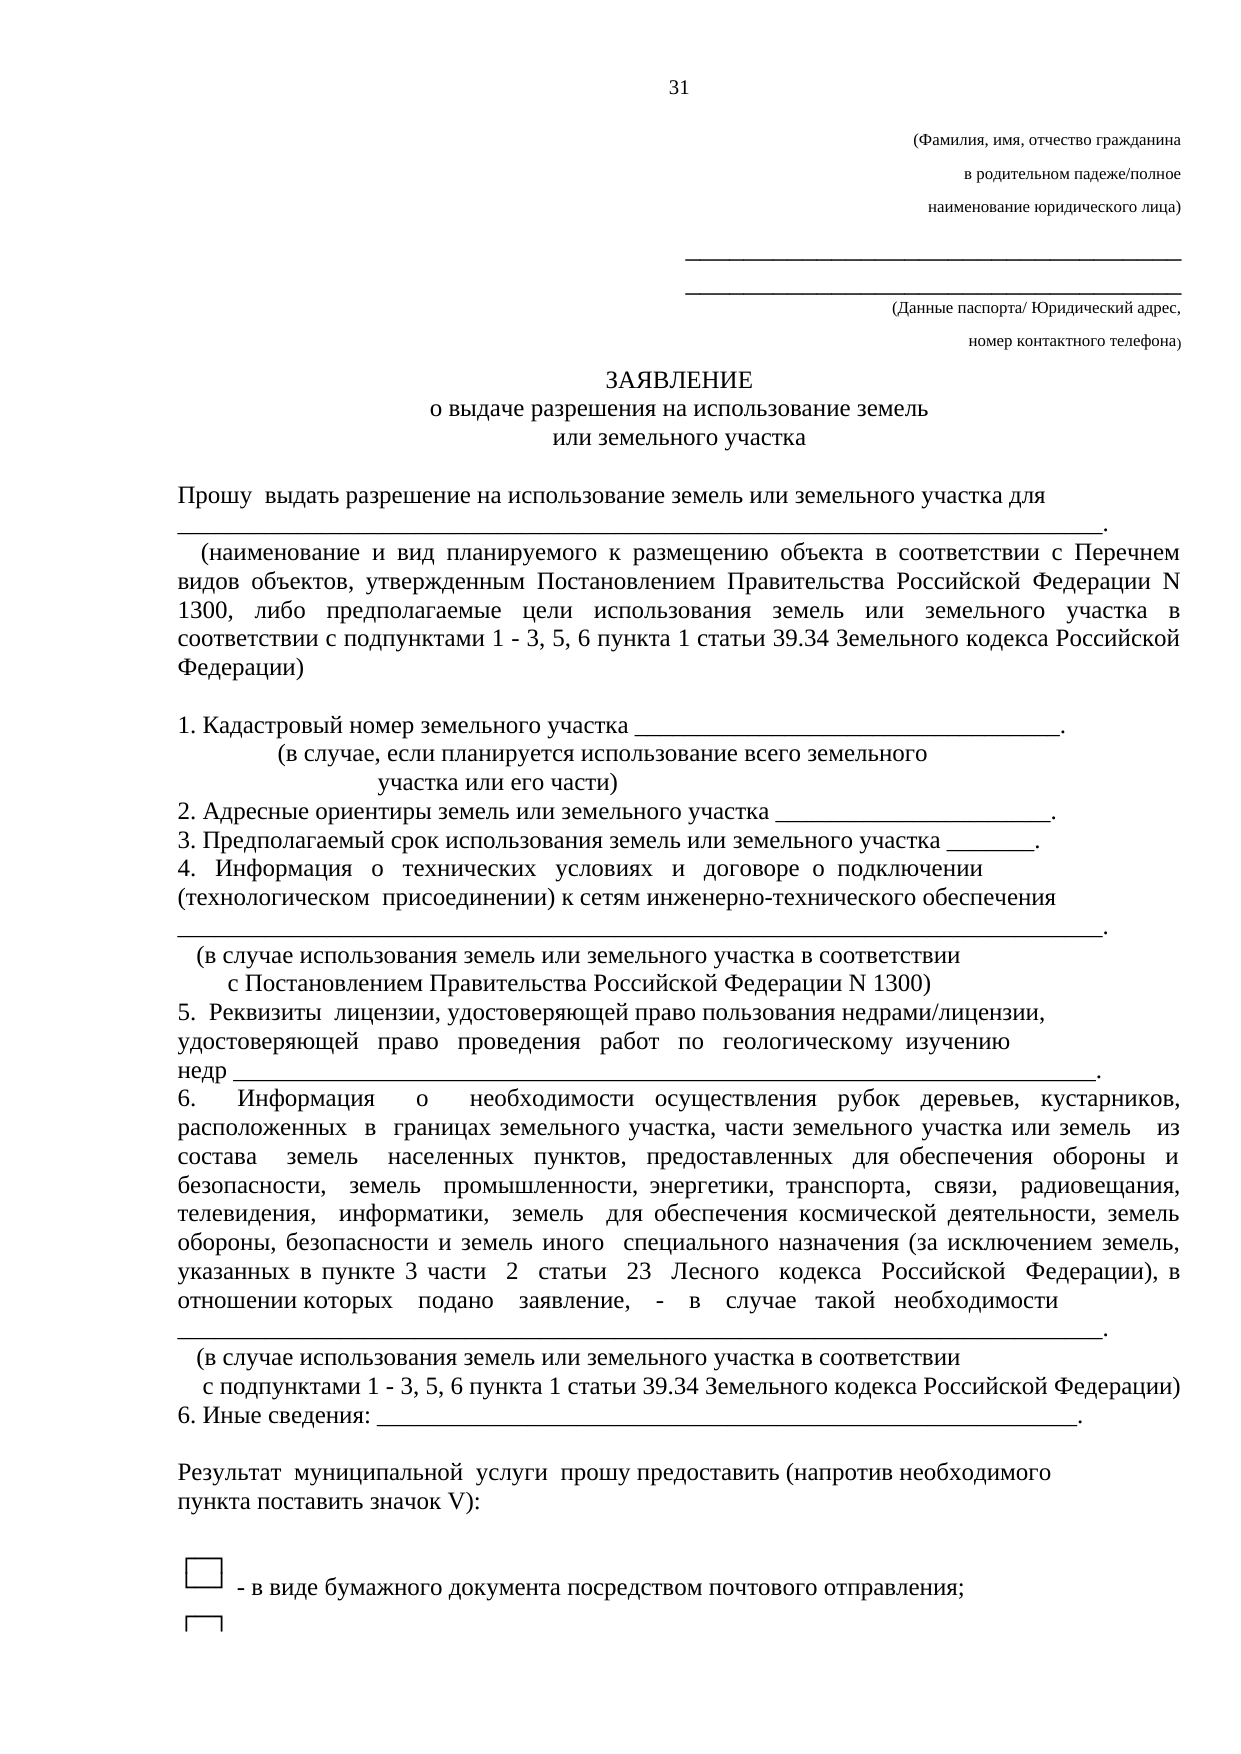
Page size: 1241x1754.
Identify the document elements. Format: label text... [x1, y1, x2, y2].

text 4. Информация о технических условиях и договоре о подключении [177, 853, 1181, 882]
text (технологическом присоединении) к сетям инженерно-технического обеспечения [177, 882, 1181, 911]
text с Постановлением Правительства Российской Федерации N 1300) [177, 968, 1181, 997]
text (Фамилия, имя, отчество гражданина [177, 130, 1181, 163]
text __________________________________ [177, 264, 1181, 298]
text __________________________________________________________________________. [177, 1313, 1181, 1342]
text 6. Информация о необходимости осуществления рубок деревьев, кустарников, расположенных в границах земельного участка, части земельного участка или земель из состава земель населенных пунктов, предоставленных для обеспечения обороны и безопасности, земель промышленности, энергетики, транспорта, связи, радиовещания, телевидения, информатики, земель для обеспечения космической деятельности, земель обороны, безопасности и земель иного специального назначения (за исключением земель, указанных в пункте 3 части 2 статьи 23 Лесного кодекса Российской Федерации), в отношении которых подано заявление, - в случае такой необходимости [177, 1083, 1181, 1313]
text участка или его части) [177, 767, 1181, 796]
text ┌─┐ [177, 1543, 1181, 1572]
text 1. Кадастровый номер земельного участка __________________________________. [177, 710, 1181, 738]
text ЗАЯВЛЕНИЕ [177, 365, 1181, 393]
text └─┘ - в виде бумажного документа посредством почтового отправления; [177, 1572, 1181, 1601]
text 6. Иные сведения: ________________________________________________________. [177, 1400, 1181, 1428]
text __________________________________ [177, 231, 1181, 264]
text __________________________________________________________________________. [177, 508, 1181, 537]
text Результат муниципальной услуги прошу предоставить (напротив необходимого [177, 1457, 1181, 1486]
text ┌─┐ [177, 1601, 1181, 1630]
text наименование юридического лица) [177, 197, 1181, 231]
text (в случае, если планируется использование всего земельного [177, 738, 1181, 767]
text (в случае использования земель или земельного участка в соответствии [177, 940, 1181, 968]
text __________________________________________________________________________. [177, 911, 1181, 940]
text Прошу выдать разрешение на использование земель или земельного участка для [177, 480, 1181, 508]
text номер контактного телефона) [177, 331, 1181, 365]
text недр _____________________________________________________________________. [177, 1055, 1181, 1083]
text в родительном падеже/полное [177, 163, 1181, 197]
text о выдаче разрешения на использование земель [177, 393, 1181, 422]
text пункта поставить значок V): [177, 1486, 1181, 1515]
text с подпунктами 1 - 3, 5, 6 пункта 1 статьи 39.34 Земельного кодекса Российской Федерации) [177, 1371, 1181, 1400]
text удостоверяющей право проведения работ по геологическому изучению [177, 1026, 1181, 1055]
text 5. Реквизиты лицензии, удостоверяющей право пользования недрами/лицензии, [177, 997, 1181, 1026]
text (Данные паспорта/ Юридический адрес, [177, 298, 1181, 331]
text 3. Предполагаемый срок использования земель или земельного участка _______. [177, 825, 1181, 853]
text (наименование и вид планируемого к размещению объекта в соответствии с Перечнем видов объектов, утвержденным Постановлением Правительства Российской Федерации N 1300, либо предполагаемые цели использования земель или земельного участка в соответствии с подпунктами 1 - 3, 5, 6 пункта 1 статьи 39.34 Земельного кодекса Российской Федерации) [177, 537, 1181, 681]
text (в случае использования земель или земельного участка в соответствии [177, 1342, 1181, 1371]
text 2. Адресные ориентиры земель или земельного участка ______________________. [177, 796, 1181, 825]
text или земельного участка [177, 422, 1181, 451]
